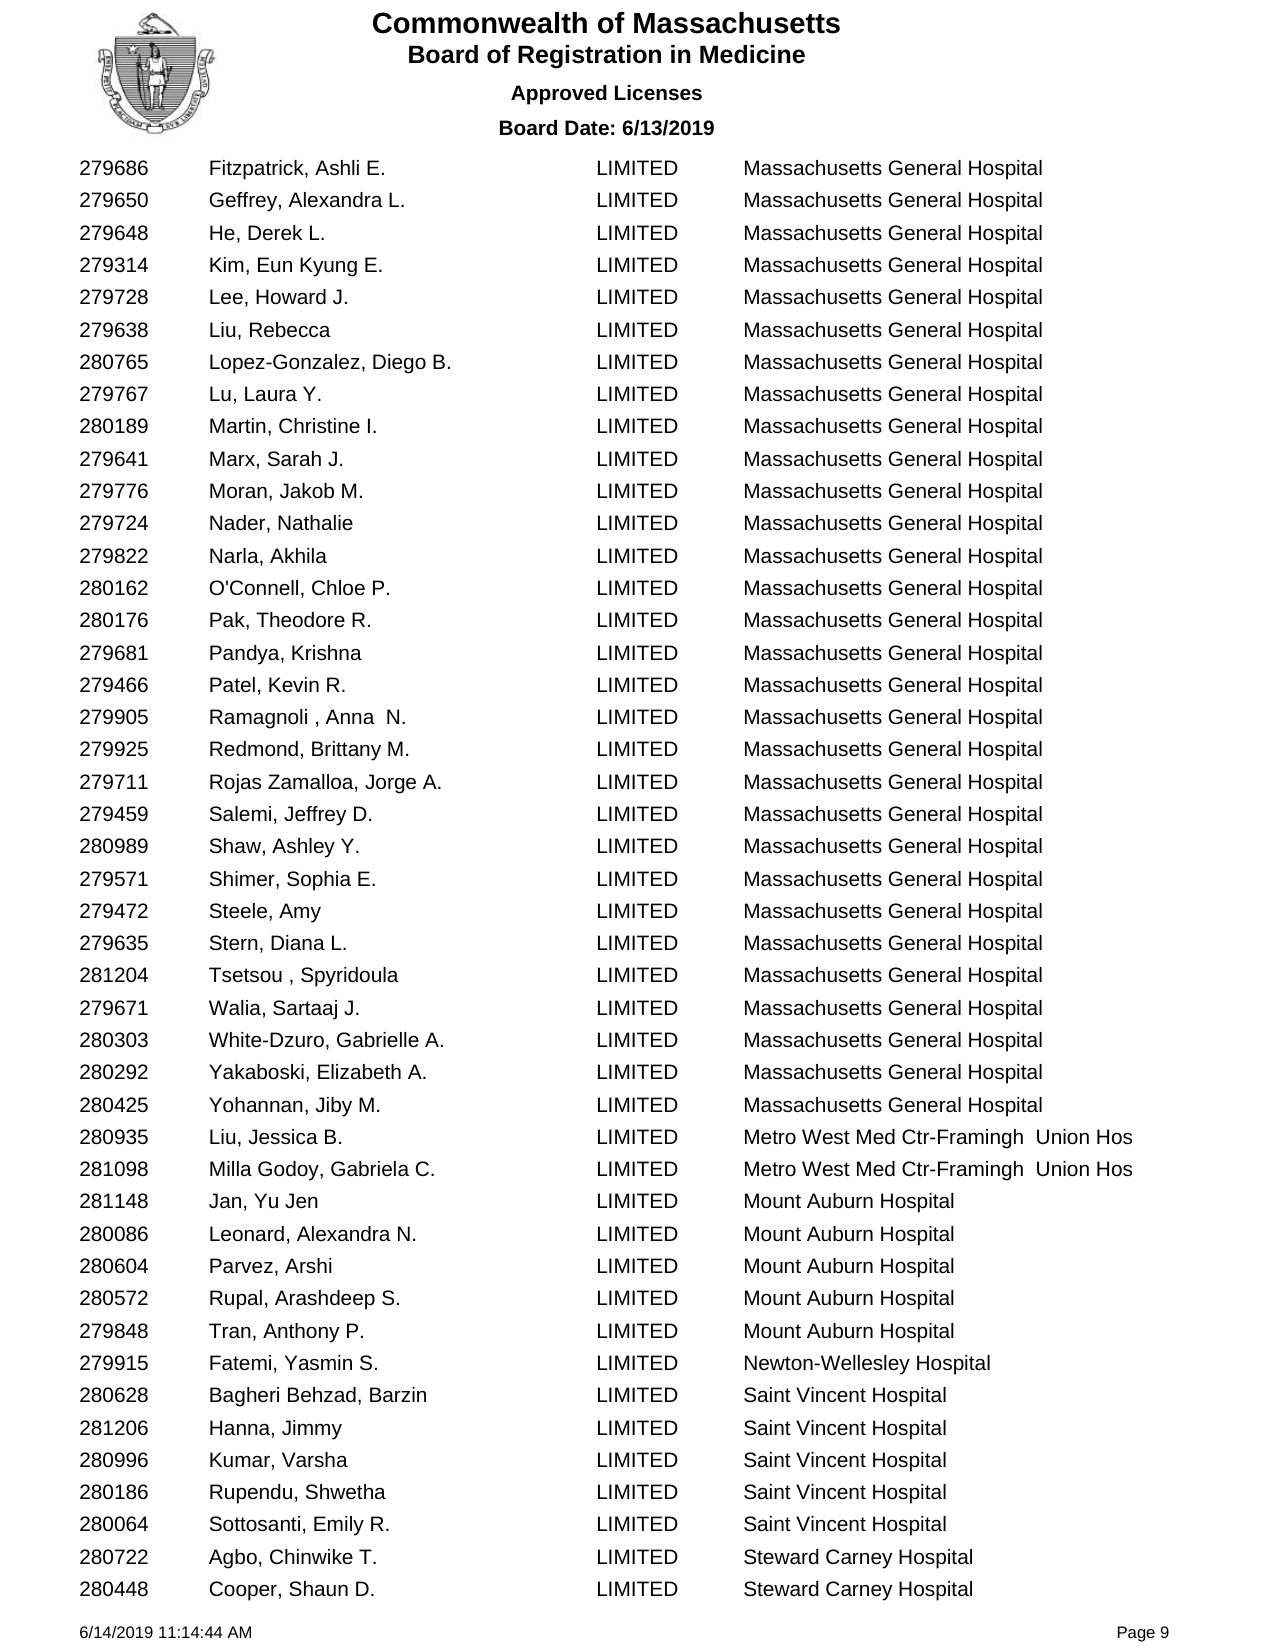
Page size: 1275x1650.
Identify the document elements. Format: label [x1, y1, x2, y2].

picture [86, 4, 225, 147]
table_cell [75, 152, 1173, 1605]
